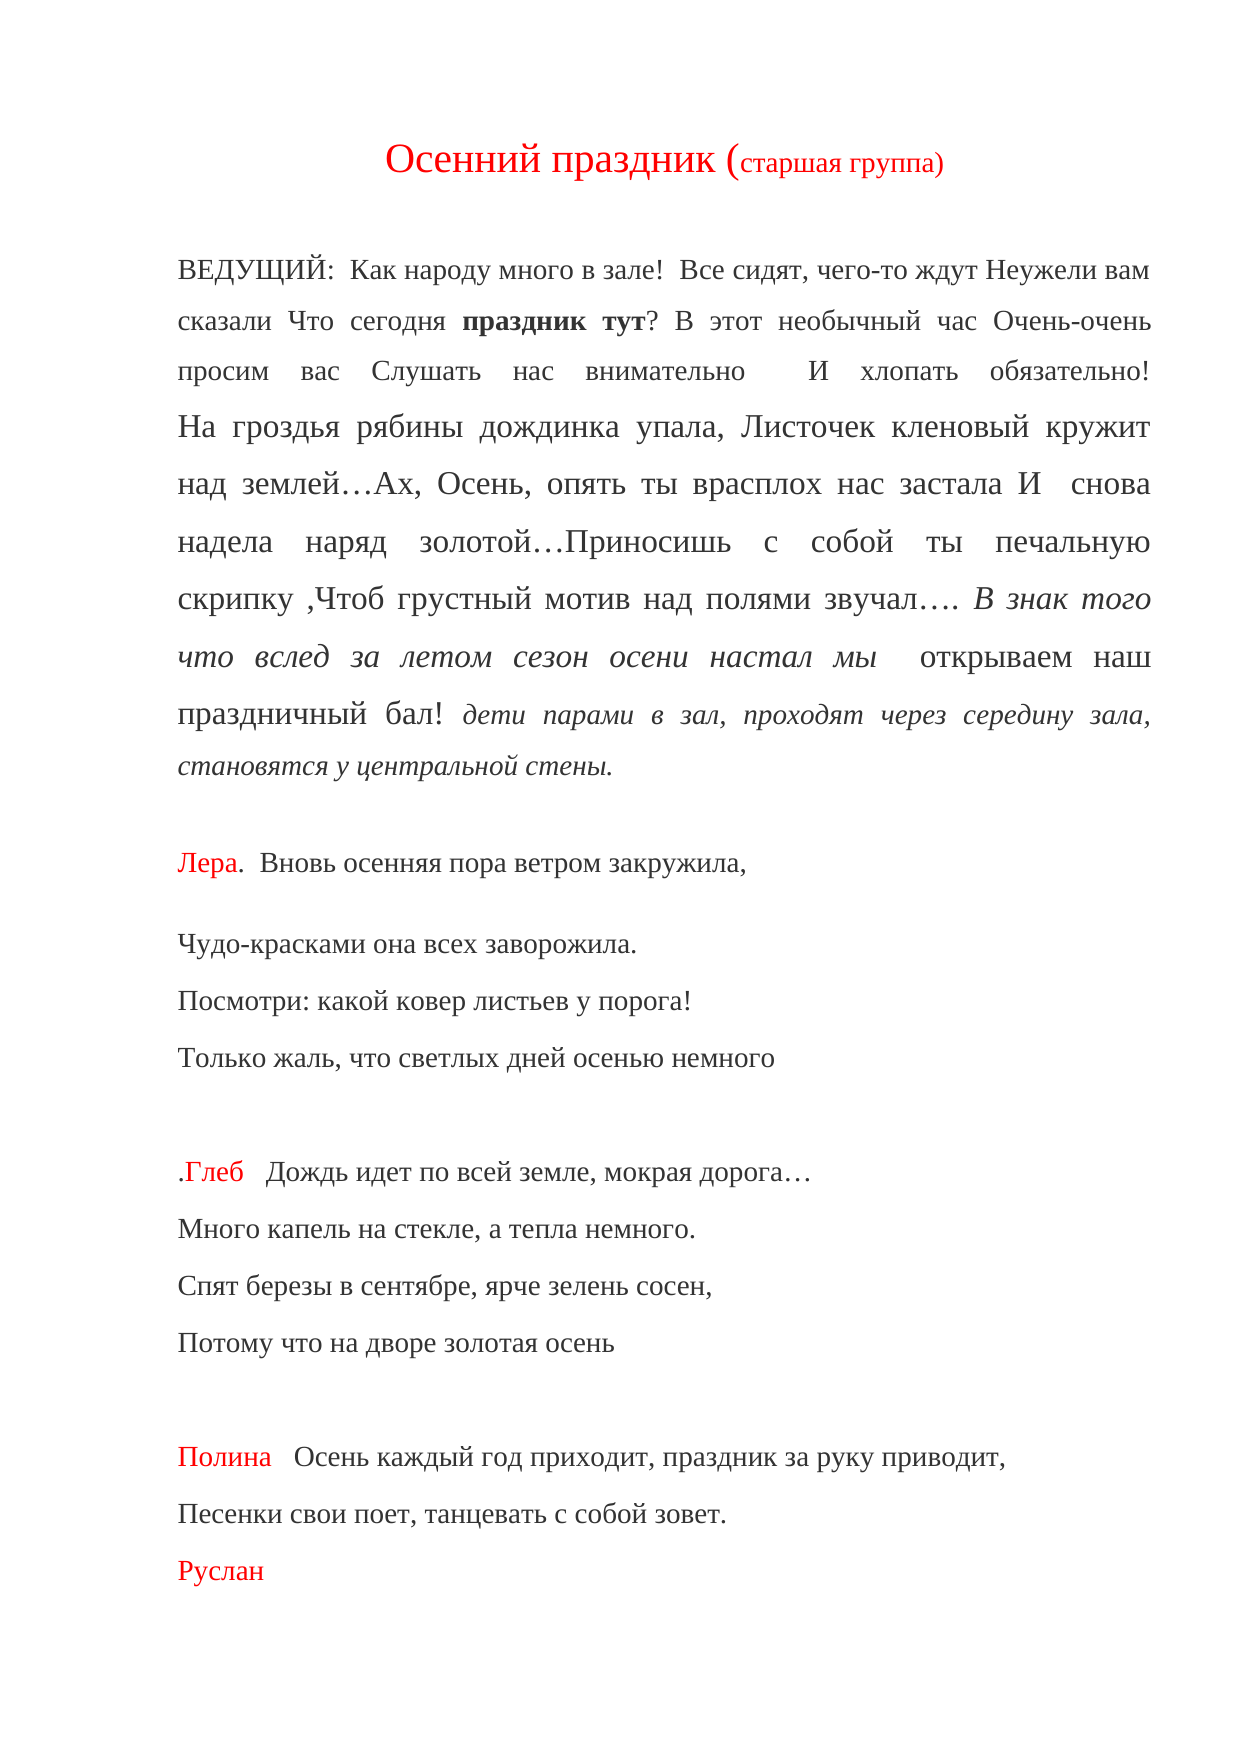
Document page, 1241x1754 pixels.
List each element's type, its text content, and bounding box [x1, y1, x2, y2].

text Руслан [177, 1553, 1152, 1586]
text Чудо-красками она всех заворожила. [177, 926, 1152, 959]
text Спят березы в сентябре, ярче зелень сосен, [177, 1268, 1152, 1301]
text Лера. Вновь осенняя пора ветром закружила, [177, 846, 1152, 879]
text ВЕДУЩИЙ: Как народу много в зале! Все сидят, чего-то ждут Неужели вам сказали Что сегодня праздник тут? В этот необычный час Очень-очень просим вас Слушать нас внимательно И хлопать обязательно! На гроздья рябины дождинка упала, Листочек кленовый кружит над землей…Ах, Осень, опять ты врасплох нас застала И снова надела наряд золотой…Приносишь с собой ты печальную скрипку ,Чтоб грустный мотив над полями звучал…. В знак того что вслед за летом сезон осени настал мы открываем наш праздничный бал! дети парами в зал, проходят через середину зала, становятся у центральной стены. [177, 252, 1152, 782]
text .Глеб Дождь идет по всей земле, мокрая дорога… [177, 1154, 1152, 1187]
text Много капель на стекле, а тепла немного. [177, 1211, 1152, 1244]
text Только жаль, что светлых дней осенью немного [177, 1040, 1152, 1073]
text Полина Осень каждый год приходит, праздник за руку приводит, [177, 1439, 1152, 1472]
text Потому что на дворе золотая осень [177, 1325, 1152, 1358]
text Осенний праздник (старшая группа) [177, 134, 1152, 182]
text Посмотри: какой ковер листьев у порога! [177, 983, 1152, 1017]
text Песенки свои поет, танцевать с собой зовет. [177, 1496, 1152, 1529]
